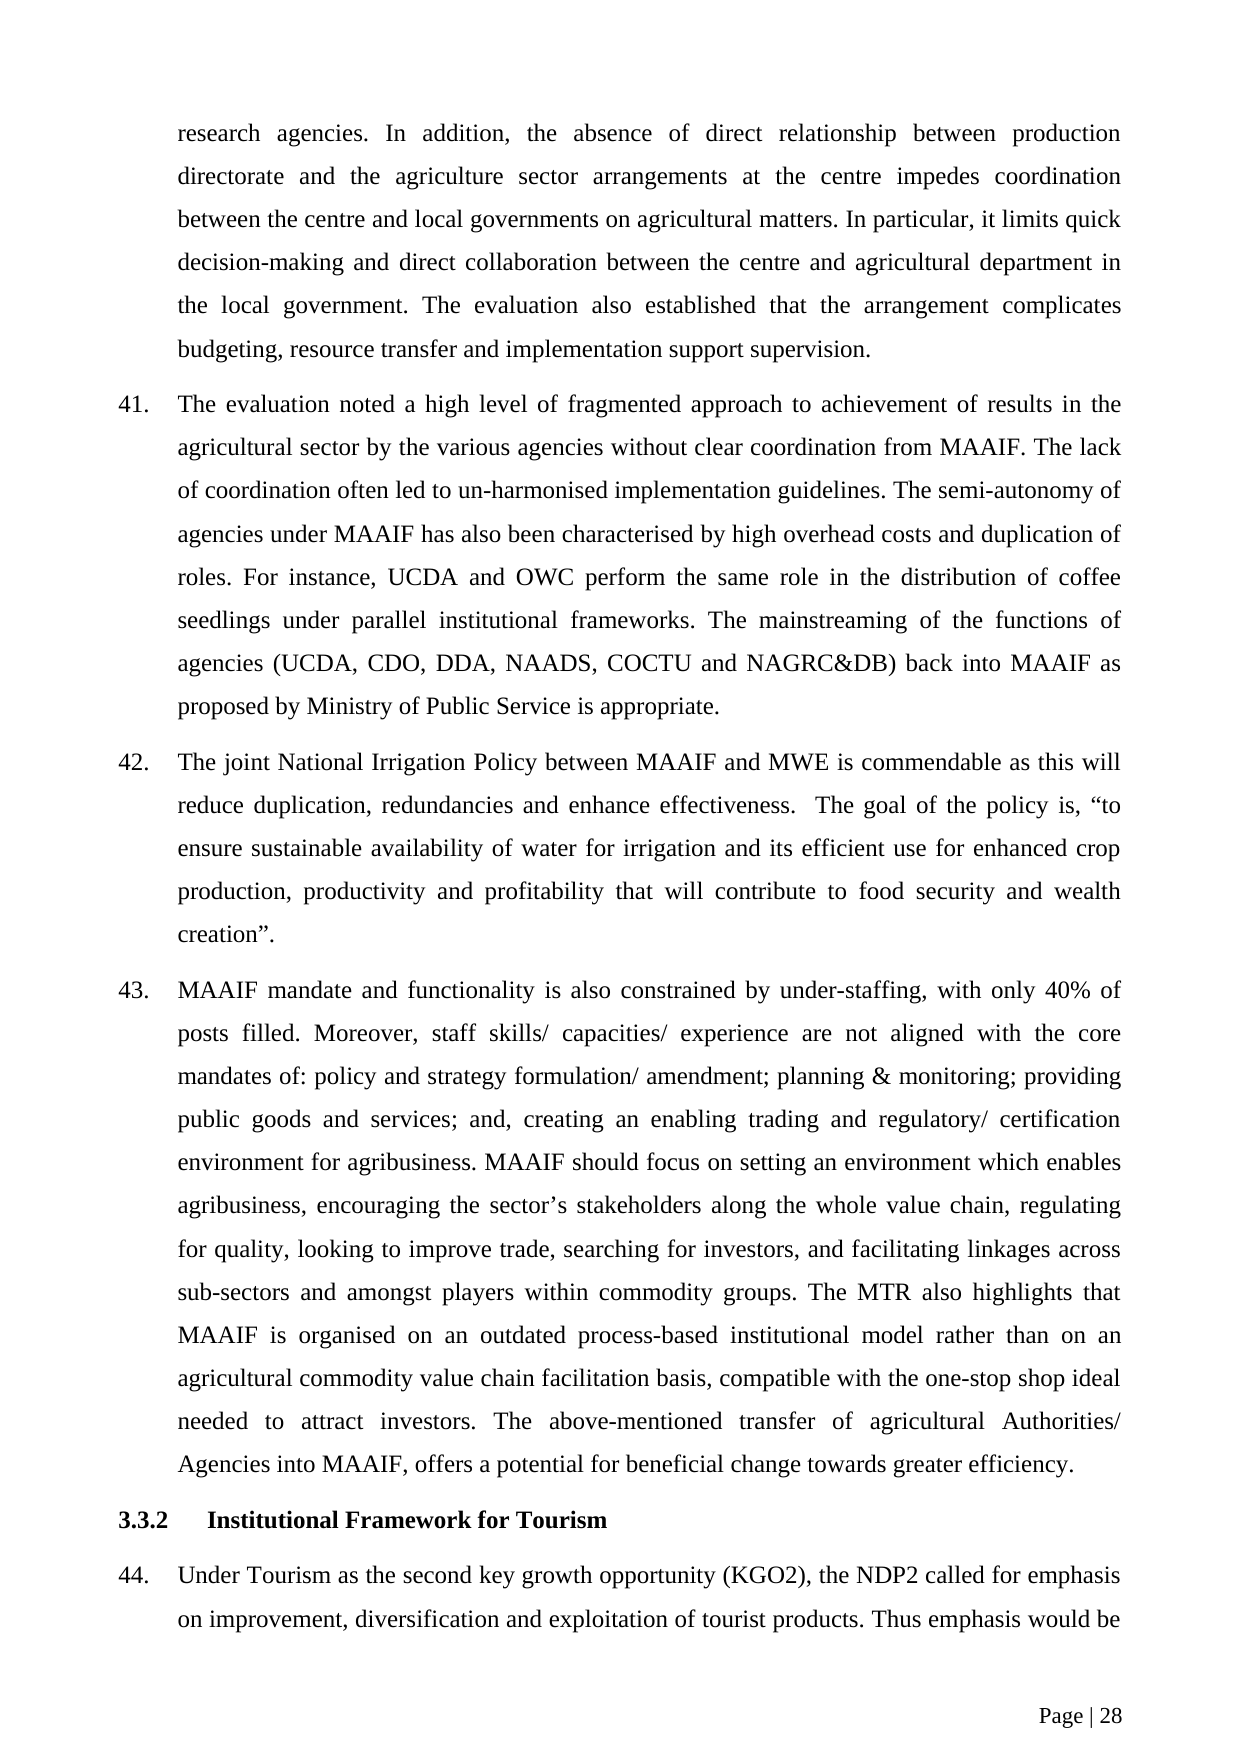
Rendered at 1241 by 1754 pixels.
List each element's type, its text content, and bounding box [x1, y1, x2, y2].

subtitle Institutional Framework for Tourism [118, 1505, 1122, 1534]
list MAAIF mandate and functionality is also constrained by under-staffing, with only 40% of posts filled. Moreover, staff skills/ capacities/ experience are not aligned with the core mandates of: policy and strategy formulation/ amendment; planning & monitoring; providing public goods and services; and, creating an enabling trading and regulatory/ certification environment for agribusiness. MAAIF should focus on setting an environment which enables agribusiness, encouraging the sector’s stakeholders along the whole value chain, regulating for quality, looking to improve trade, searching for investors, and facilitating linkages across sub-sectors and amongst players within commodity groups. The MTR also highlights that MAAIF is organised on an outdated process-based institutional model rather than on an agricultural commodity value chain facilitation basis, compatible with the one-stop shop ideal needed to attract investors. The above-mentioned transfer of agricultural Authorities/ Agencies into MAAIF, offers a potential for beneficial change towards greater efficiency. [118, 975, 1122, 1478]
list The joint National Irrigation Policy between MAAIF and MWE is commendable as this will reduce duplication, redundancies and enhance effectiveness. The goal of the policy is, “to ensure sustainable availability of water for irrigation and its efficient use for enhanced crop production, productivity and profitability that will contribute to food security and wealth creation”. [118, 747, 1122, 948]
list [118, 1561, 1122, 1632]
list The evaluation noted a high level of fragmented approach to achievement of results in the agricultural sector by the various agencies without clear coordination from MAAIF. The lack of coordination often led to un-harmonised implementation guidelines. The semi-autonomy of agencies under MAAIF has also been characterised by high overhead costs and duplication of roles. For instance, UCDA and OWC perform the same role in the distribution of coffee seedlings under parallel institutional frameworks. The mainstreaming of the functions of agencies (UCDA, CDO, DDA, NAADS, COCTU and NAGRC&DB) back into MAAIF as proposed by Ministry of Public Service is appropriate. [118, 389, 1122, 720]
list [118, 118, 1122, 362]
